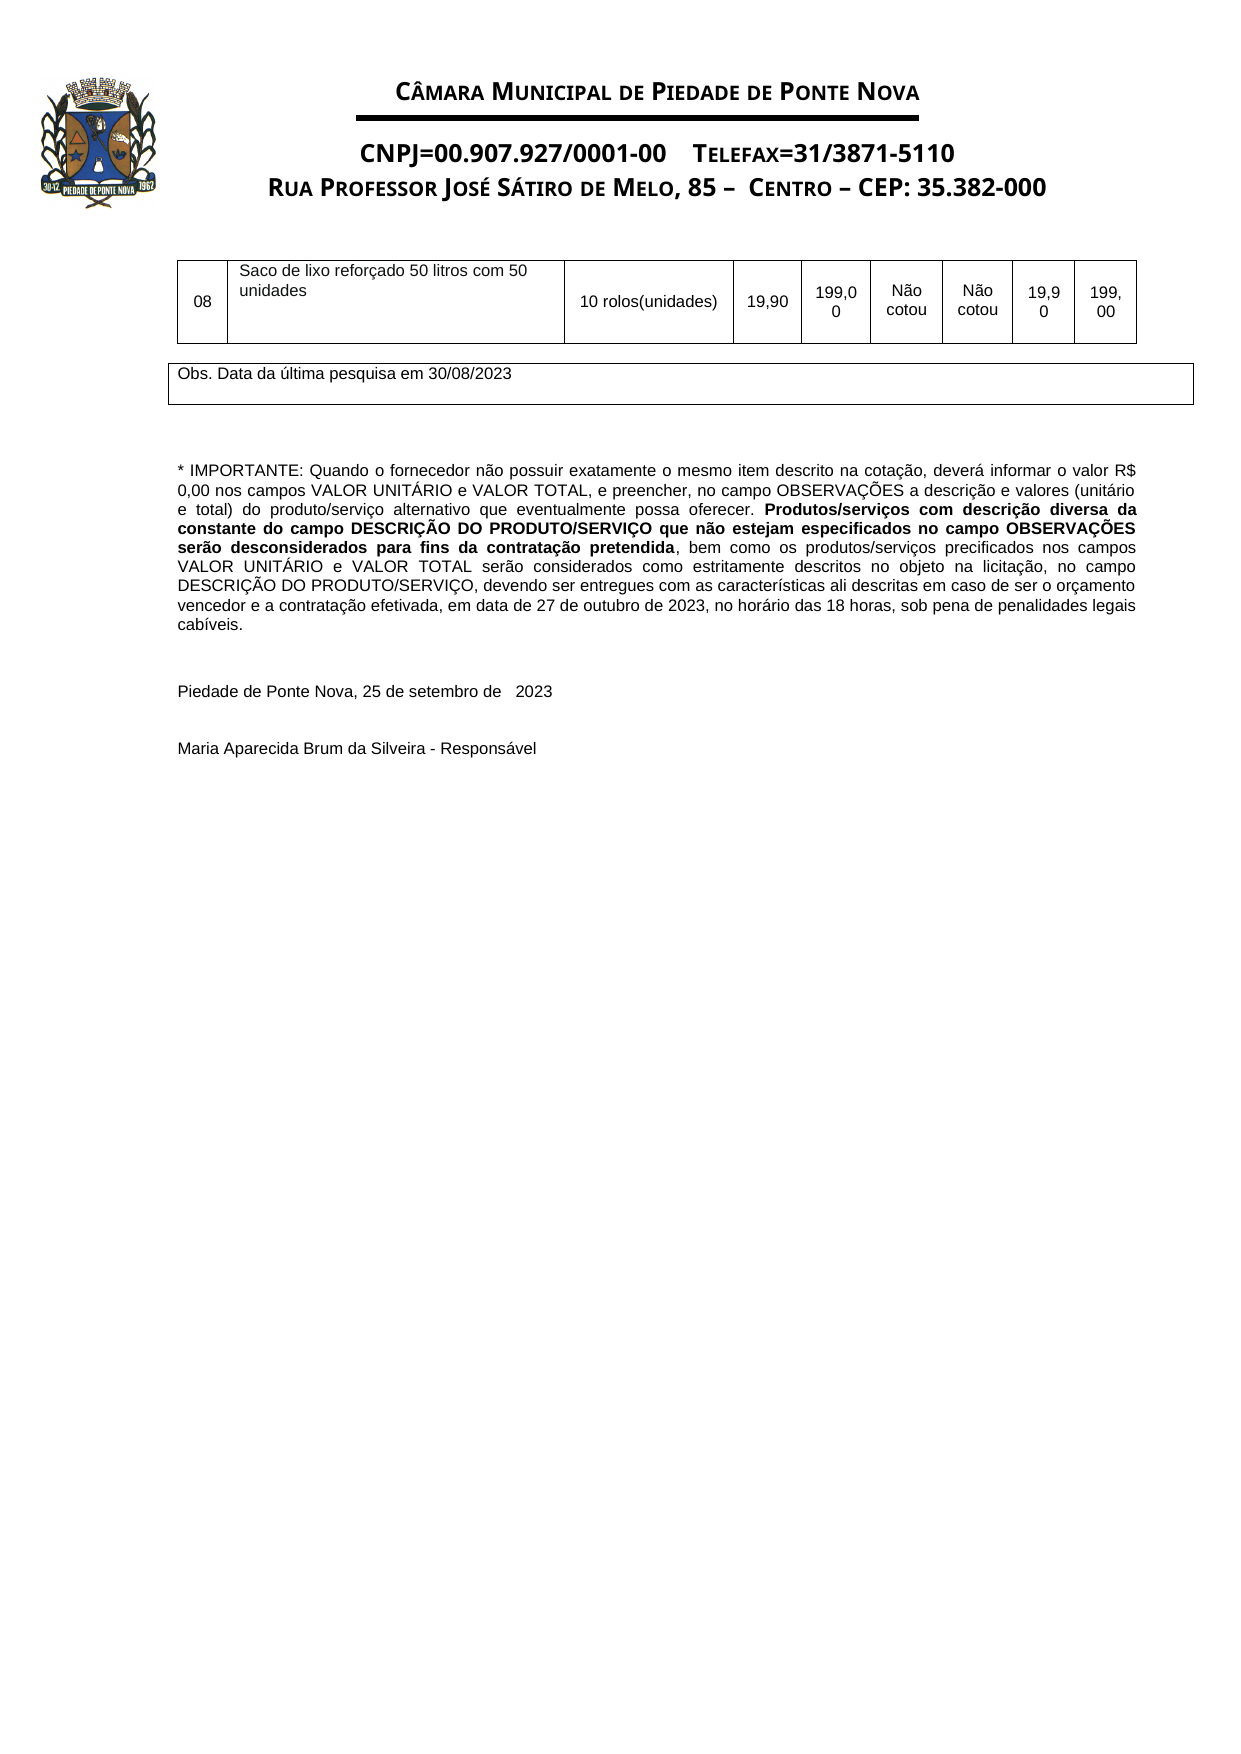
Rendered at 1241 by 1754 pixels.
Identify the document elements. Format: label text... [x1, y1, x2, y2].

table_cell 10 rolos(unidades) [565, 261, 733, 342]
text Maria Aparecida Brum da Silveira - Responsável [177, 739, 1137, 758]
table_cell 19,90 [734, 261, 801, 342]
text Piedade de Ponte Nova, 25 de setembro de 2023 [177, 682, 1137, 701]
text Obs. Data da última pesquisa em 30/08/2023 [169, 364, 1193, 383]
table_cell Saco de lixo reforçado 50 litros com 50 unidades [228, 261, 564, 342]
table_cell 19,90 [1013, 261, 1074, 342]
table_cell 199,00 [1075, 261, 1136, 342]
table_cell Não cotou [943, 261, 1012, 342]
table_cell 199,00 [802, 261, 870, 342]
table_cell Não cotou [871, 261, 942, 342]
table_cell 08 [178, 261, 227, 342]
picture [39, 77, 157, 209]
text * IMPORTANTE: Quando o fornecedor não possuir exatamente o mesmo item descrito na cotação, deverá informar o valor R$ 0,00 nos campos VALOR UNITÁRIO e VALOR TOTAL, e preencher, no campo OBSERVAÇÕES a descrição e valores (unitário e total) do produto/serviço alternativo que eventualmente possa oferecer. Produtos/serviços com descrição diversa da constante do campo DESCRIÇÃO DO PRODUTO/SERVIÇO que não estejam especificados no campo OBSERVAÇÕES serão desconsiderados para fins da contratação pretendida, bem como os produtos/serviços precificados nos campos VALOR UNITÁRIO e VALOR TOTAL serão considerados como estritamente descritos no objeto na licitação, no campo DESCRIÇÃO DO PRODUTO/SERVIÇO, devendo ser entregues com as características ali descritas em caso de ser o orçamento vencedor e a contratação efetivada, em data de 27 de outubro de 2023, no horário das 18 horas, sob pena de penalidades legais cabíveis. [177, 461, 1137, 634]
